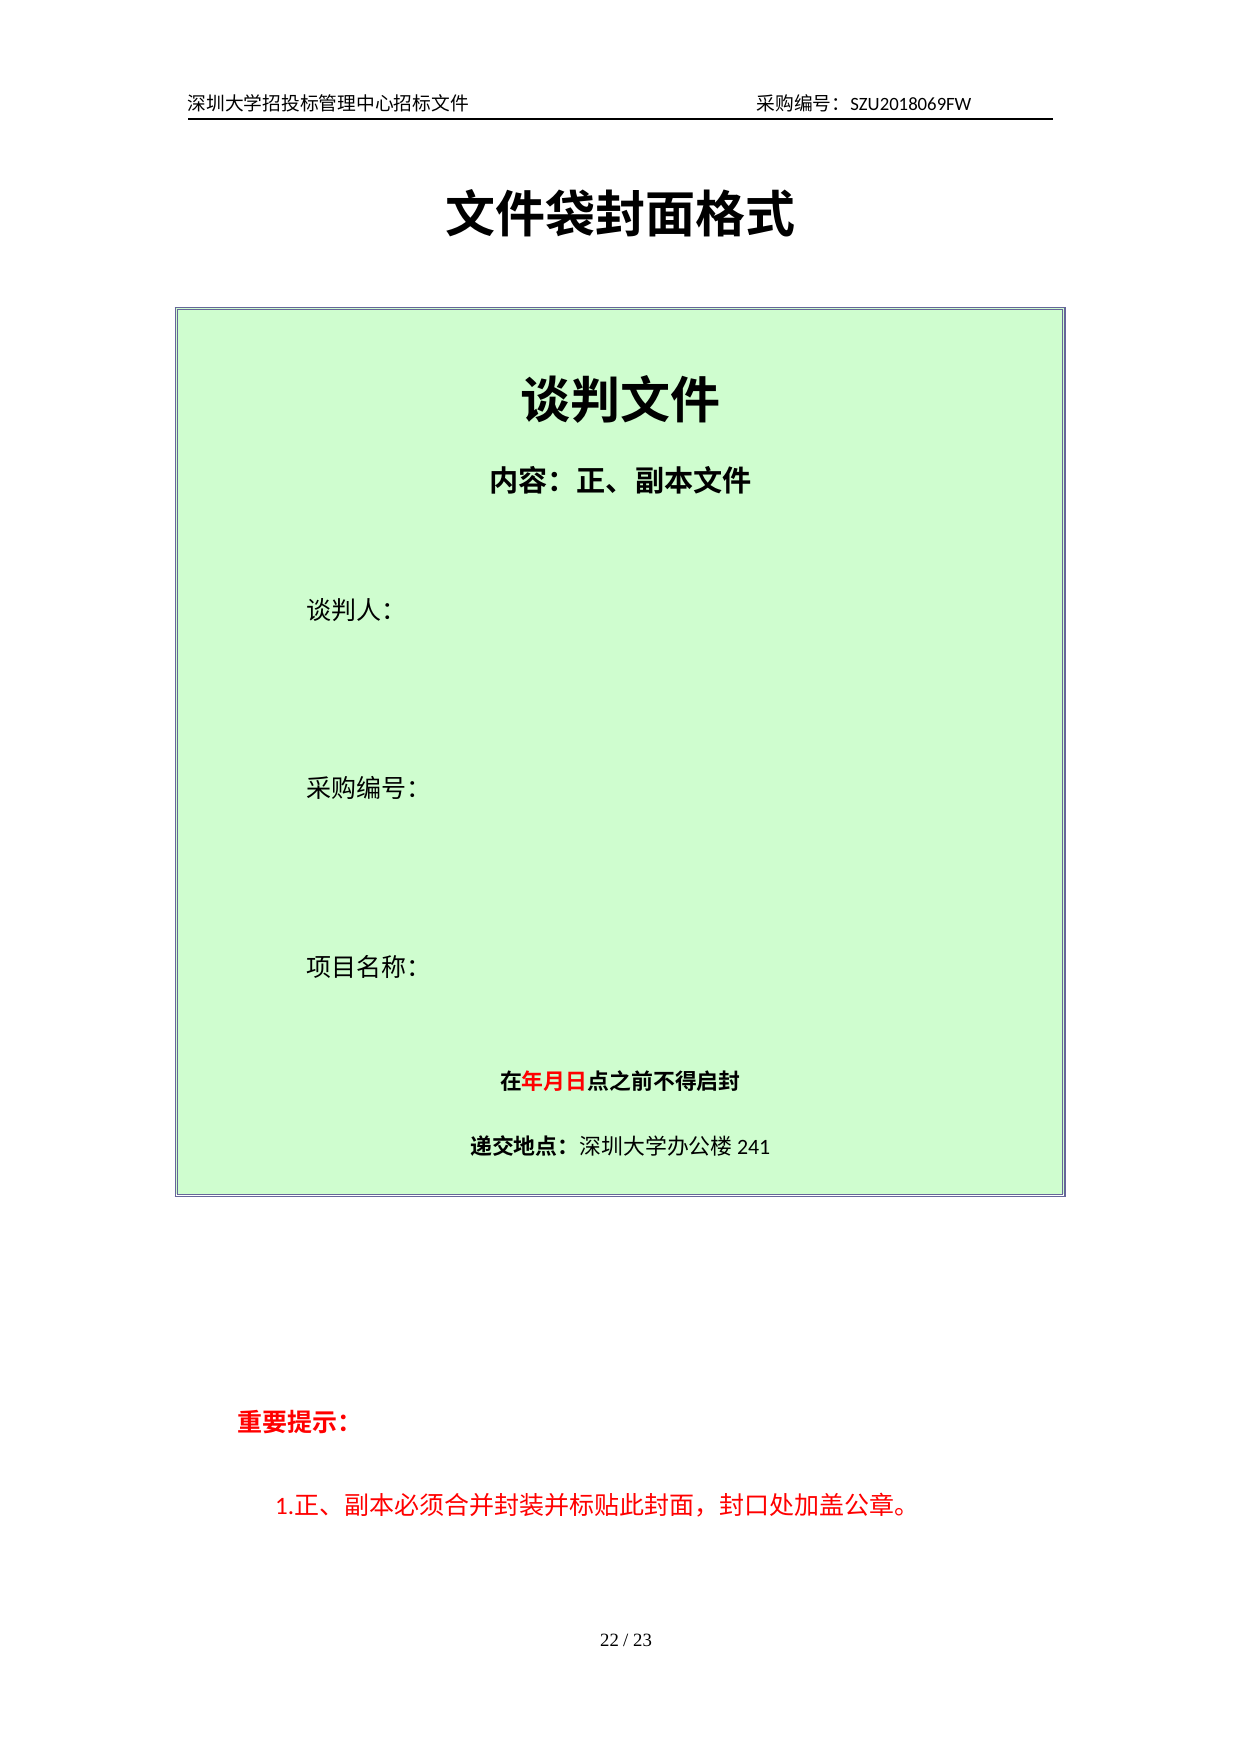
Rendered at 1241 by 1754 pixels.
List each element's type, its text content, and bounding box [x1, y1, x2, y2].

text 重要提示： [187, 1388, 1053, 1453]
text 文件袋封面格式 [187, 162, 1053, 259]
text 1.正、副本必须合并封装并标贴此封面，封口处加盖公章。 [275, 1471, 1053, 1536]
table_header 谈判文件 内容：正、副本文件 谈判人： 采购编号： 项目名称： 在年月日点之前不得启封 递交地点：深圳大学办公楼241 [178, 310, 1062, 1194]
